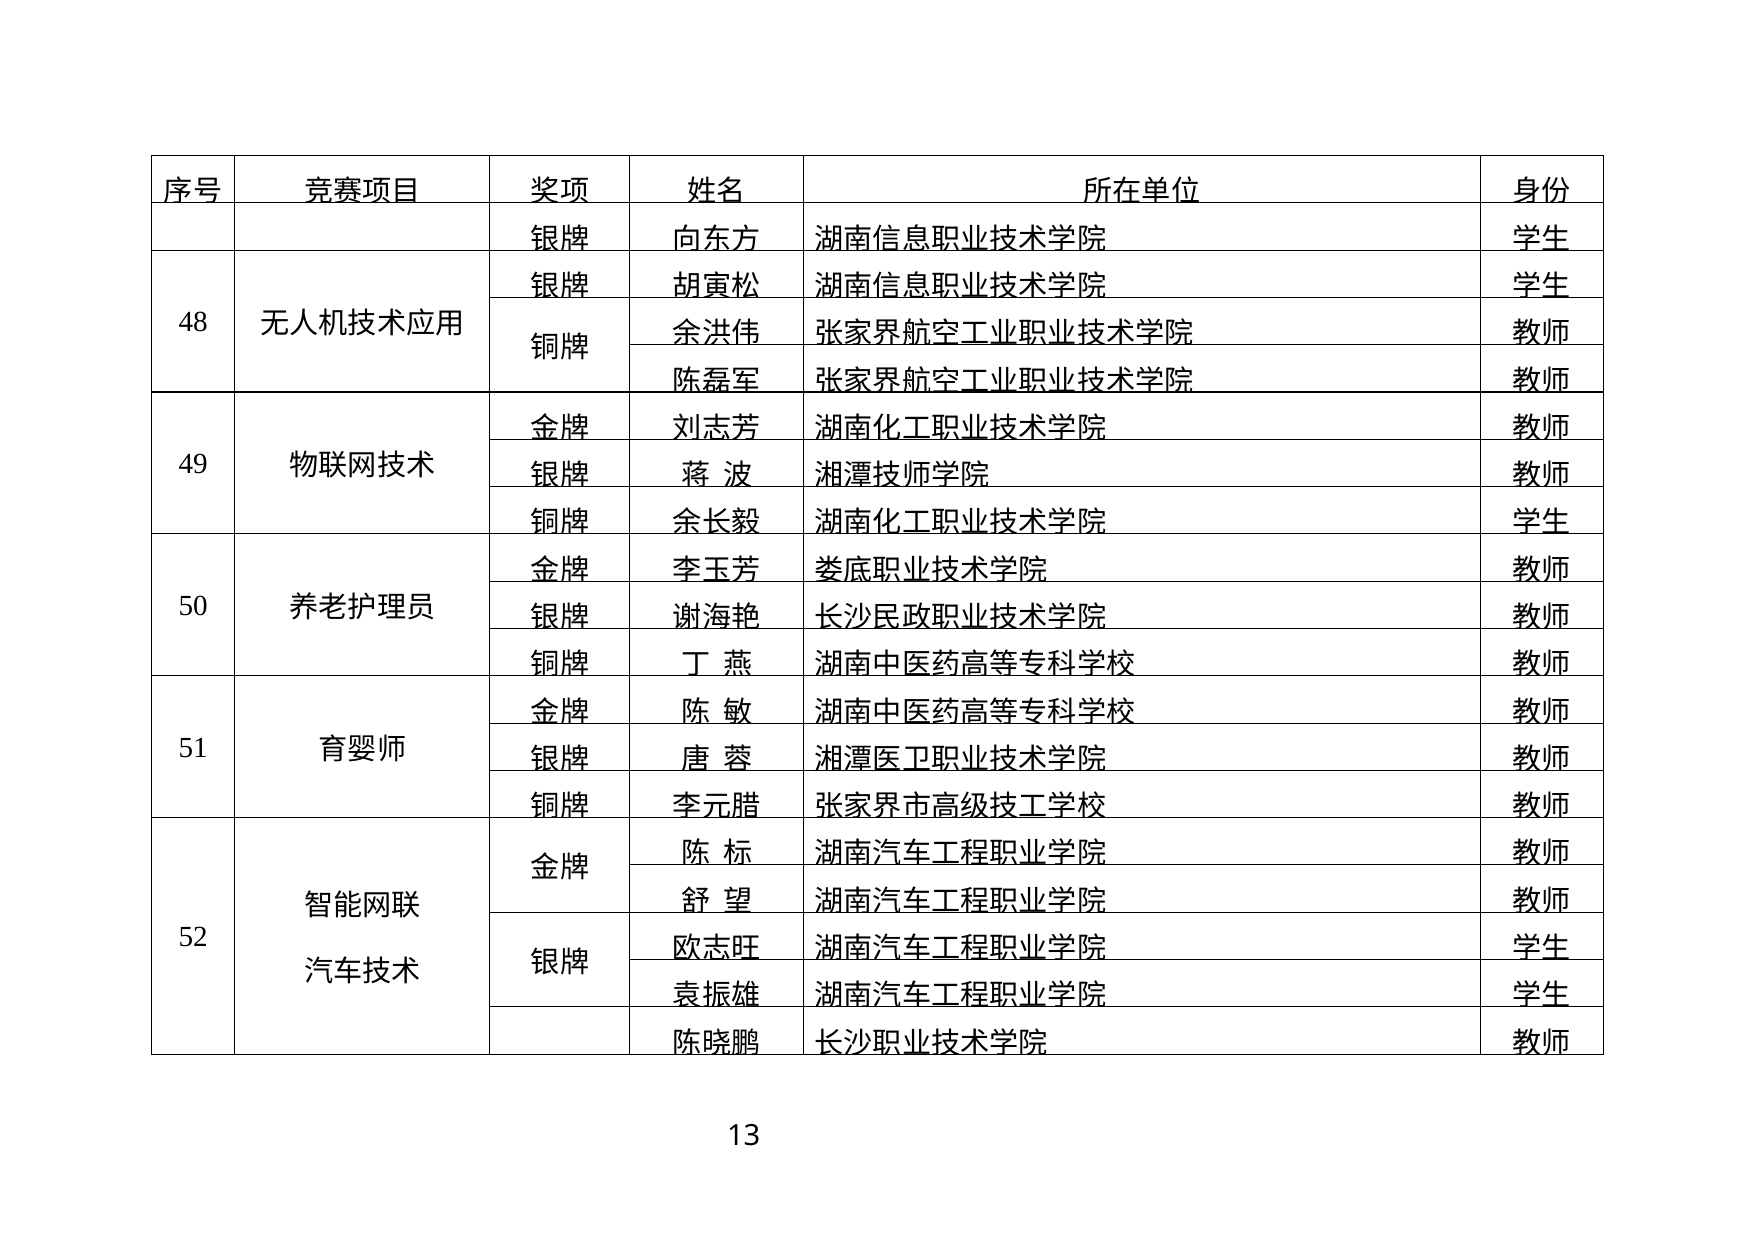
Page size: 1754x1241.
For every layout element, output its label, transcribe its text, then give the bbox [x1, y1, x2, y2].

table_cell 51 [152, 676, 234, 817]
table_cell 金牌 [490, 676, 629, 722]
table_cell 银牌 [490, 251, 629, 297]
table_header 竞赛项目 [235, 156, 489, 202]
table_cell 李玉芳 [630, 534, 803, 581]
table_cell 学生 [1481, 203, 1603, 249]
table_cell 50 [152, 534, 234, 675]
table_header 姓名 [630, 156, 803, 202]
table_cell 蒋 波 [630, 440, 803, 486]
table_cell 金牌 [490, 393, 629, 439]
table_cell 湖南化工职业技术学院 [804, 393, 1480, 439]
table_cell 欧志旺 [630, 913, 803, 959]
table_cell 陈 标 [630, 818, 803, 864]
table_cell 娄底职业技术学院 [804, 534, 1480, 581]
table_cell 52 [152, 818, 234, 1053]
table_cell 谢海艳 [630, 582, 803, 628]
table_cell 刘志芳 [630, 393, 803, 439]
table_cell 金牌 [490, 818, 629, 912]
table_cell 教师 [1481, 771, 1603, 817]
table_cell 教师 [1481, 582, 1603, 628]
table_cell 陈磊军 [630, 345, 803, 391]
table_cell 教师 [1481, 676, 1603, 722]
table_cell 陈 敏 [630, 676, 803, 722]
table_cell 银牌 [490, 203, 629, 249]
table_cell 银牌 [490, 582, 629, 628]
table_cell 向东方 [630, 203, 803, 249]
table_cell 教师 [1481, 1007, 1603, 1053]
table_cell 铜牌 [490, 298, 629, 391]
table_cell 教师 [1481, 629, 1603, 675]
table_cell 银牌 [490, 913, 629, 1006]
table_cell 唐 蓉 [630, 724, 803, 770]
table_cell 湖南汽车工程职业学院 [804, 960, 1480, 1006]
table_cell 育婴师 [235, 676, 489, 817]
table_cell 张家界航空工业职业技术学院 [804, 345, 1480, 391]
table_cell 湖南汽车工程职业学院 [804, 913, 1480, 959]
table_cell 金牌 [490, 534, 629, 581]
table_cell 湖南信息职业技术学院 [804, 251, 1480, 297]
table_cell 湘潭技师学院 [804, 440, 1480, 486]
table_cell 教师 [1481, 534, 1603, 581]
table_cell 余长毅 [630, 487, 803, 533]
table_cell 湖南中医药高等专科学校 [804, 676, 1480, 722]
table_header 序号 [152, 156, 234, 202]
table_cell 铜牌 [490, 487, 629, 533]
table_cell 湘潭医卫职业技术学院 [804, 724, 1480, 770]
table_cell 教师 [1481, 393, 1603, 439]
table_cell 教师 [1481, 298, 1603, 344]
table_header 身份 [1481, 156, 1603, 202]
table_cell 铜牌 [490, 629, 629, 675]
table_cell 长沙职业技术学院 [804, 1007, 1480, 1053]
table_cell 学生 [1481, 487, 1603, 533]
table_cell 袁振雄 [630, 960, 803, 1006]
table_cell 教师 [1481, 724, 1603, 770]
table_cell 李元腊 [630, 771, 803, 817]
table_cell 湖南汽车工程职业学院 [804, 818, 1480, 864]
table_cell 张家界市高级技工学校 [804, 771, 1480, 817]
table_cell 物联网技术 [235, 393, 489, 533]
table_header 奖项 [490, 156, 629, 202]
table_header 所在单位 [804, 156, 1480, 202]
table_cell 陈晓鹏 [630, 1007, 803, 1053]
table_cell 湖南化工职业技术学院 [804, 487, 1480, 533]
table_cell 无人机技术应用 [235, 251, 489, 391]
table_cell 丁 燕 [630, 629, 803, 675]
table_cell 余洪伟 [630, 298, 803, 344]
table_cell 长沙民政职业技术学院 [804, 582, 1480, 628]
table_cell 养老护理员 [235, 534, 489, 675]
table_cell 铜牌 [490, 1007, 629, 1053]
table_cell 教师 [1481, 345, 1603, 391]
table_cell 湖南信息职业技术学院 [804, 203, 1480, 249]
table_cell 银牌 [490, 440, 629, 486]
table_cell 学生 [1481, 913, 1603, 959]
table_cell 教师 [1481, 440, 1603, 486]
table_cell 学生 [1481, 251, 1603, 297]
table_cell 湖南汽车工程职业学院 [804, 865, 1480, 912]
table_cell 49 [152, 393, 234, 533]
table_cell 48 [152, 251, 234, 391]
table_cell 舒 望 [630, 865, 803, 912]
table_cell 教师 [1481, 865, 1603, 912]
table_cell 湖南中医药高等专科学校 [804, 629, 1480, 675]
table_cell 智能网联 汽车技术 [235, 818, 489, 1053]
table_cell 银牌 [490, 724, 629, 770]
table_cell 学生 [1481, 960, 1603, 1006]
table_cell 张家界航空工业职业技术学院 [804, 298, 1480, 344]
table_cell 胡寅松 [630, 251, 803, 297]
table_cell 教师 [1481, 818, 1603, 864]
table_cell 铜牌 [490, 771, 629, 817]
